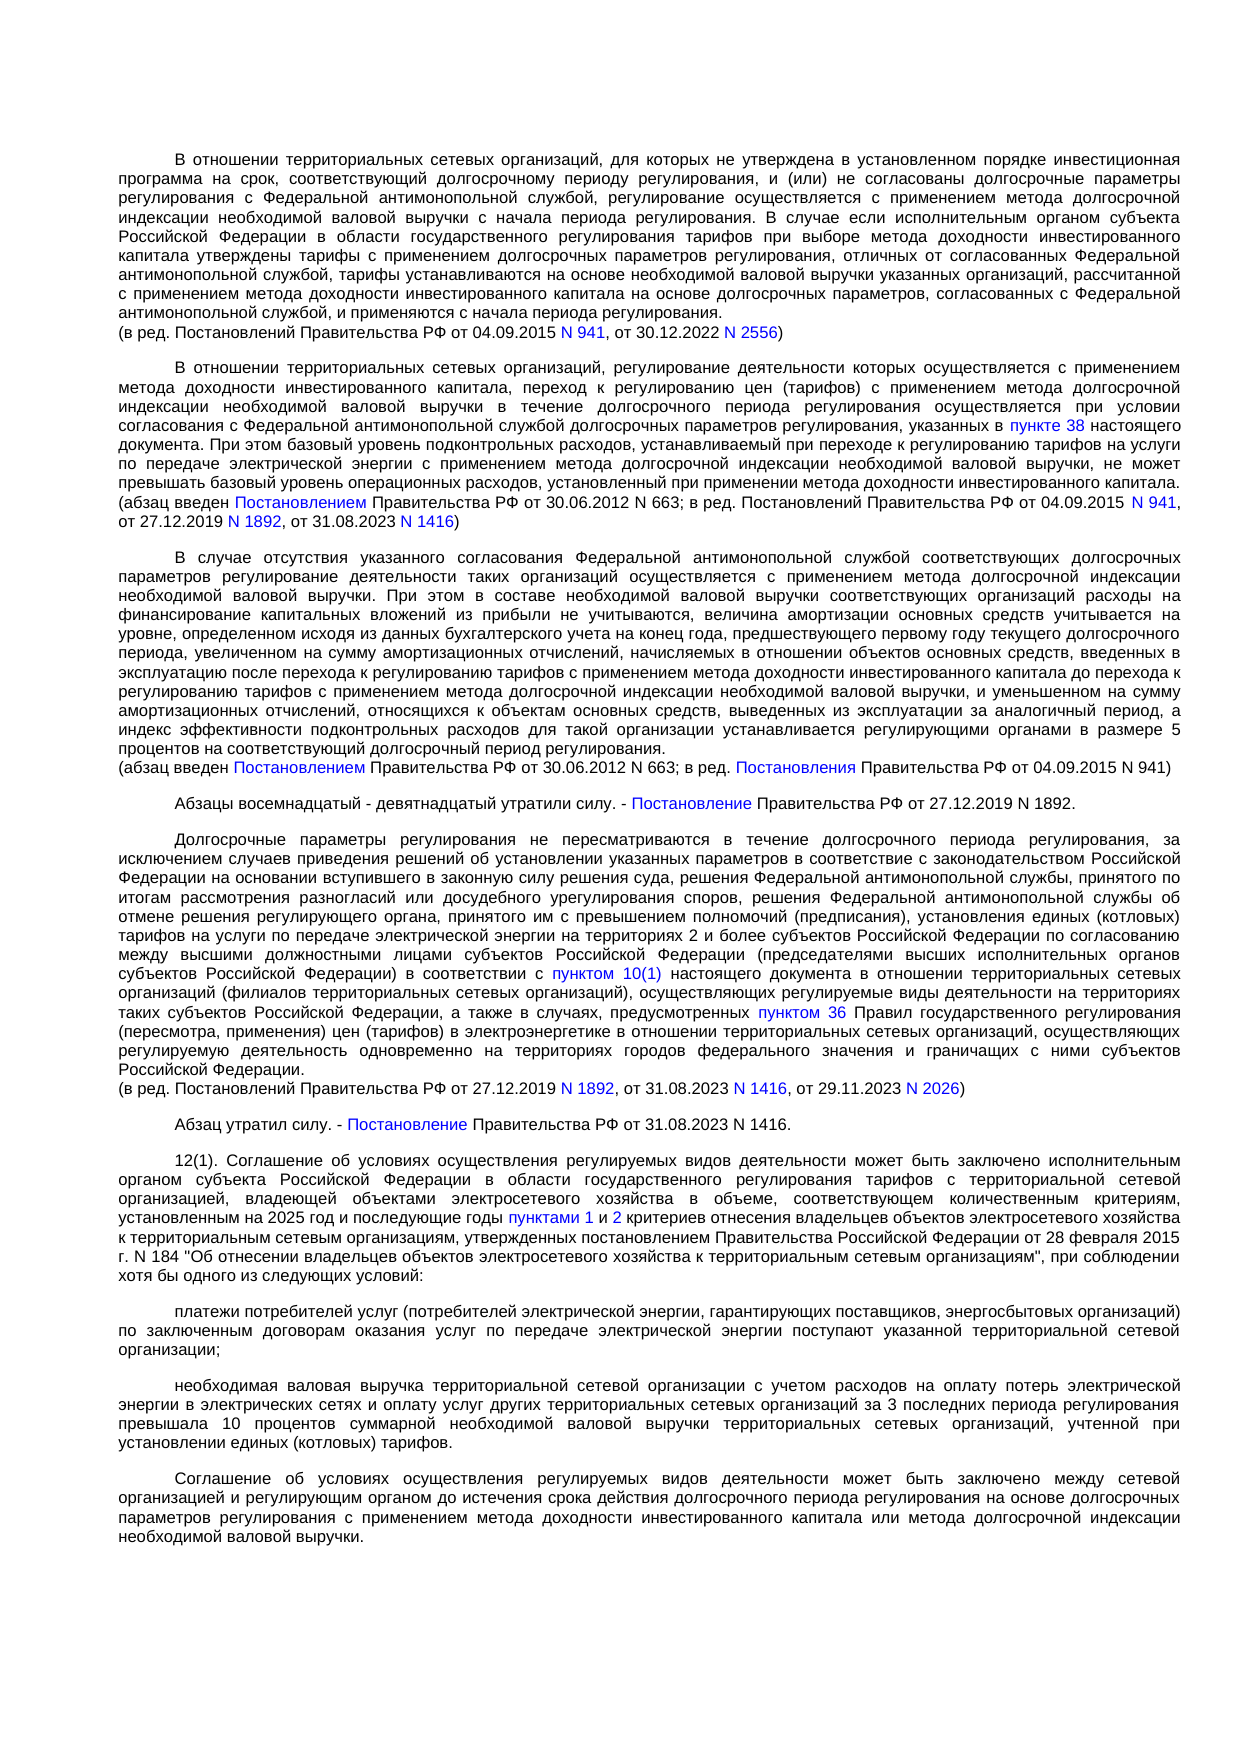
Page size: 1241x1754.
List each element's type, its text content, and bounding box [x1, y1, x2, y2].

text 12(1). Соглашение об условиях осуществления регулируемых видов деятельности может быть заключено исполнительным органом субъекта Российской Федерации в области государственного регулирования тарифов с территориальной сетевой организацией, владеющей объектами электросетевого хозяйства в объеме, соответствующем количественным критериям, установленным на 2025 год и последующие годы пунктами 1 и 2 критериев отнесения владельцев объектов электросетевого хозяйства к территориальным сетевым организациям, утвержденных постановлением Правительства Российской Федерации от 28 февраля 2015 г. N 184 "Об отнесении владельцев объектов электросетевого хозяйства к территориальным сетевым организациям", при соблюдении хотя бы одного из следующих условий: [118, 1151, 1181, 1285]
text необходимая валовая выручка территориальной сетевой организации с учетом расходов на оплату потерь электрической энергии в электрических сетях и оплату услуг других территориальных сетевых организаций за 3 последних периода регулирования превышала 10 процентов суммарной необходимой валовой выручки территориальных сетевых организаций, учтенной при установлении единых (котловых) тарифов. [118, 1376, 1181, 1452]
text (в ред. Постановлений Правительства РФ от 04.09.2015 N 941, от 30.12.2022 N 2556) [118, 322, 1181, 342]
text (в ред. Постановлений Правительства РФ от 27.12.2019 N 1892, от 31.08.2023 N 1416, от 29.11.2023 N 2026) [118, 1079, 1181, 1098]
text Долгосрочные параметры регулирования не пересматриваются в течение долгосрочного периода регулирования, за исключением случаев приведения решений об установлении указанных параметров в соответствие с законодательством Российской Федерации на основании вступившего в законную силу решения суда, решения Федеральной антимонопольной службы, принятого по итогам рассмотрения разногласий или досудебного урегулирования споров, решения Федеральной антимонопольной службы об отмене решения регулирующего органа, принятого им с превышением полномочий (предписания), установления единых (котловых) тарифов на услуги по передаче электрической энергии на территориях 2 и более субъектов Российской Федерации по согласованию между высшими должностными лицами субъектов Российской Федерации (председателями высших исполнительных органов субъектов Российской Федерации) в соответствии с пунктом 10(1) настоящего документа в отношении территориальных сетевых организаций (филиалов территориальных сетевых организаций), осуществляющих регулируемые виды деятельности на территориях таких субъектов Российской Федерации, а также в случаях, предусмотренных пунктом 36 Правил государственного регулирования (пересмотра, применения) цен (тарифов) в электроэнергетике в отношении территориальных сетевых организаций, осуществляющих регулируемую деятельность одновременно на территориях городов федерального значения и граничащих с ними субъектов Российской Федерации. [118, 830, 1181, 1079]
text платежи потребителей услуг (потребителей электрической энергии, гарантирующих поставщиков, энергосбытовых организаций) по заключенным договорам оказания услуг по передаче электрической энергии поступают указанной территориальной сетевой организации; [118, 1302, 1181, 1359]
text Абзацы восемнадцатый - девятнадцатый утратили силу. - Постановление Правительства РФ от 27.12.2019 N 1892. [118, 794, 1181, 813]
text В случае отсутствия указанного согласования Федеральной антимонопольной службой соответствующих долгосрочных параметров регулирование деятельности таких организаций осуществляется с применением метода долгосрочной индексации необходимой валовой выручки. При этом в составе необходимой валовой выручки соответствующих организаций расходы на финансирование капитальных вложений из прибыли не учитываются, величина амортизации основных средств учитывается на уровне, определенном исходя из данных бухгалтерского учета на конец года, предшествующего первому году текущего долгосрочного периода, увеличенном на сумму амортизационных отчислений, начисляемых в отношении объектов основных средств, введенных в эксплуатацию после перехода к регулированию тарифов с применением метода доходности инвестированного капитала до перехода к регулированию тарифов с применением метода долгосрочной индексации необходимой валовой выручки, и уменьшенном на сумму амортизационных отчислений, относящихся к объектам основных средств, выведенных из эксплуатации за аналогичный период, а индекс эффективности подконтрольных расходов для такой организации устанавливается регулирующими органами в размере 5 процентов на соответствующий долгосрочный период регулирования. [118, 547, 1181, 758]
text Абзац утратил силу. - Постановление Правительства РФ от 31.08.2023 N 1416. [118, 1115, 1181, 1134]
text В отношении территориальных сетевых организаций, для которых не утверждена в установленном порядке инвестиционная программа на срок, соответствующий долгосрочному периоду регулирования, и (или) не согласованы долгосрочные параметры регулирования с Федеральной антимонопольной службой, регулирование осуществляется с применением метода долгосрочной индексации необходимой валовой выручки с начала периода регулирования. В случае если исполнительным органом субъекта Российской Федерации в области государственного регулирования тарифов при выборе метода доходности инвестированного капитала утверждены тарифы с применением долгосрочных параметров регулирования, отличных от согласованных Федеральной антимонопольной службой, тарифы устанавливаются на основе необходимой валовой выручки указанных организаций, рассчитанной с применением метода доходности инвестированного капитала на основе долгосрочных параметров, согласованных с Федеральной антимонопольной службой, и применяются с начала периода регулирования. [118, 150, 1181, 322]
text Соглашение об условиях осуществления регулируемых видов деятельности может быть заключено между сетевой организацией и регулирующим органом до истечения срока действия долгосрочного периода регулирования на основе долгосрочных параметров регулирования с применением метода доходности инвестированного капитала или метода долгосрочной индексации необходимой валовой выручки. [118, 1469, 1181, 1546]
text В отношении территориальных сетевых организаций, регулирование деятельности которых осуществляется с применением метода доходности инвестированного капитала, переход к регулированию цен (тарифов) с применением метода долгосрочной индексации необходимой валовой выручки в течение долгосрочного периода регулирования осуществляется при условии согласования с Федеральной антимонопольной службой долгосрочных параметров регулирования, указанных в пункте 38 настоящего документа. При этом базовый уровень подконтрольных расходов, устанавливаемый при переходе к регулированию тарифов на услуги по передаче электрической энергии с применением метода долгосрочной индексации необходимой валовой выручки, не может превышать базовый уровень операционных расходов, установленный при применении метода доходности инвестированного капитала. [118, 358, 1181, 492]
text (абзац введен Постановлением Правительства РФ от 30.06.2012 N 663; в ред. Постановлений Правительства РФ от 04.09.2015 N 941, от 27.12.2019 N 1892, от 31.08.2023 N 1416) [118, 492, 1181, 531]
text (абзац введен Постановлением Правительства РФ от 30.06.2012 N 663; в ред. Постановления Правительства РФ от 04.09.2015 N 941) [118, 758, 1181, 777]
